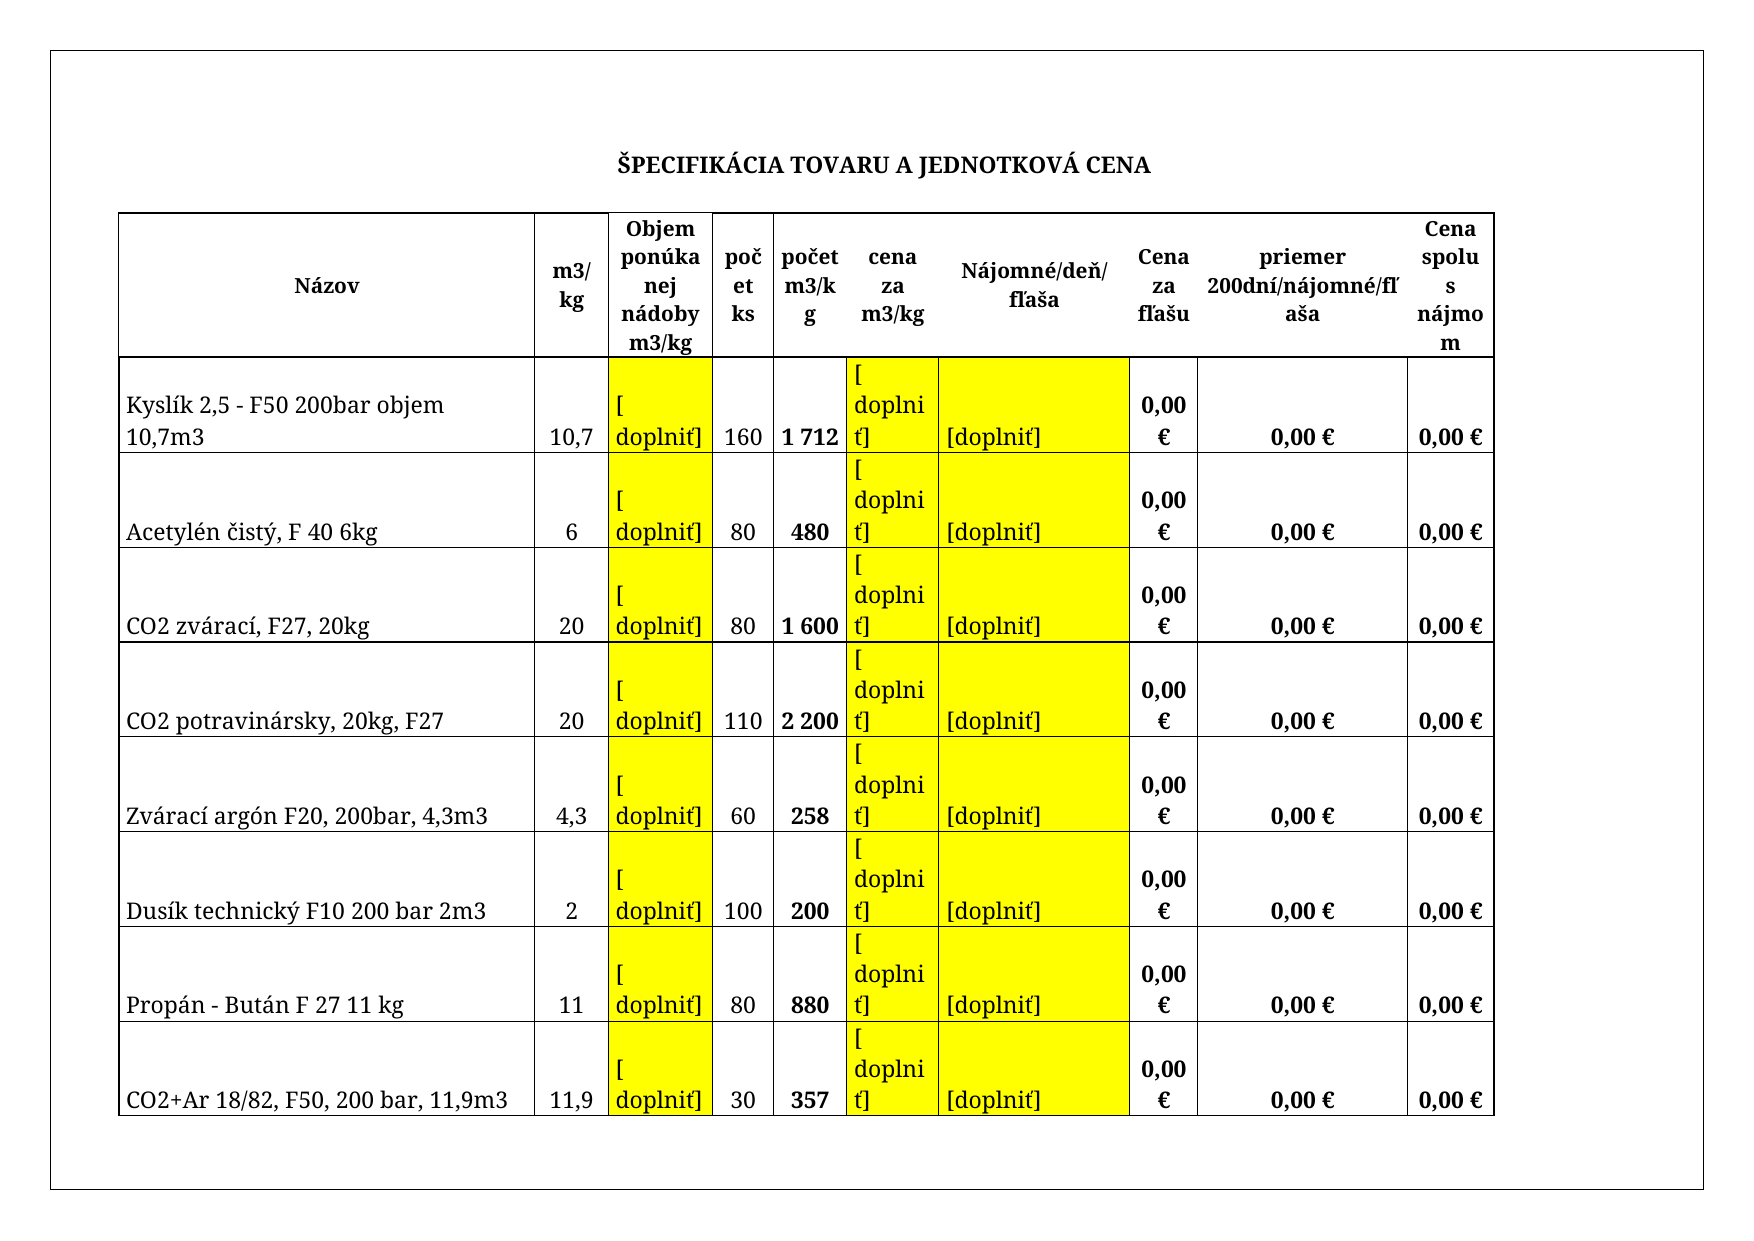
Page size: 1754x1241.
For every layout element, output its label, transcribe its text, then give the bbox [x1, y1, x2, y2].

table_cell [doplniť] [939, 832, 1129, 926]
table_cell 0,00 € [1130, 453, 1197, 547]
table_cell 10,7 [535, 358, 608, 452]
table_cell [doplniť] [939, 737, 1129, 831]
table_cell [doplniť] [847, 548, 938, 641]
table_cell 11,9 [535, 1022, 608, 1115]
table_cell Propán - Bután F 27 11 kg [120, 927, 534, 1021]
table_cell 0,00 € [1198, 358, 1407, 452]
table_cell [doplniť] [609, 453, 712, 547]
table_cell 480 [774, 453, 846, 547]
table_header Cena spolu s nájmom [1407, 214, 1493, 356]
table_header cena za m3/kg [847, 214, 939, 356]
table_cell 0,00 € [1408, 737, 1493, 831]
table_cell 0,00 € [1130, 832, 1197, 926]
table_cell [doplniť] [847, 927, 938, 1021]
table_cell 1 600 [774, 548, 846, 641]
table_header Objem ponúkanej nádoby m3/kg [609, 213, 712, 356]
table_header Nájomné/deň/fľaša [939, 214, 1130, 356]
table_cell 30 [713, 1022, 773, 1115]
table_cell Zvárací argón F20, 200bar, 4,3m3 [120, 737, 534, 831]
table_cell [doplniť] [939, 1022, 1129, 1115]
table_cell 0,00 € [1408, 548, 1493, 641]
table_cell [doplniť] [939, 358, 1129, 452]
table_cell 160 [713, 358, 773, 452]
table_header Názov [119, 214, 534, 356]
table_cell 2 [535, 832, 608, 926]
table_cell 1 712 [774, 358, 846, 452]
table_cell 0,00 € [1130, 358, 1197, 452]
table_header počet ks [713, 214, 773, 356]
table_cell [doplniť] [939, 548, 1129, 641]
table_cell Kyslík 2,5 - F50 200bar objem 10,7m3 [120, 358, 534, 452]
table_cell 0,00 € [1408, 832, 1493, 926]
table_cell 100 [713, 832, 773, 926]
table_cell 0,00 € [1130, 548, 1197, 641]
table_cell 110 [713, 643, 773, 736]
table_cell 11 [535, 927, 608, 1021]
table_cell CO2 zvárací, F27, 20kg [120, 548, 534, 641]
table_cell 0,00 € [1408, 643, 1493, 736]
table_cell 4,3 [535, 737, 608, 831]
text ŠPECIFIKÁCIA TOVARU A JEDNOTKOVÁ CENA [118, 149, 1651, 181]
table_cell 258 [774, 737, 846, 831]
table_cell CO2+Ar 18/82, F50, 200 bar, 11,9m3 [120, 1022, 534, 1115]
table_cell 20 [535, 548, 608, 641]
table_cell [doplniť] [847, 358, 938, 452]
table_header priemer 200dní/nájomné/fľaša [1198, 214, 1407, 356]
table_header Cena za fľašu [1130, 214, 1198, 356]
table_cell 0,00 € [1130, 927, 1197, 1021]
table_cell Dusík technický F10 200 bar 2m3 [120, 832, 534, 926]
table_header m3/kg [535, 214, 608, 356]
table_cell 0,00 € [1130, 643, 1197, 736]
table_cell [doplniť] [847, 737, 938, 831]
table_cell 6 [535, 453, 608, 547]
table_cell [doplniť] [939, 927, 1129, 1021]
table_cell Acetylén čistý, F 40 6kg [120, 453, 534, 547]
table_cell 880 [774, 927, 846, 1021]
table_cell 0,00 € [1198, 548, 1407, 641]
table_cell [doplniť] [847, 453, 938, 547]
table_cell 0,00 € [1130, 737, 1197, 831]
table_cell 0,00 € [1198, 832, 1407, 926]
table_cell 0,00 € [1408, 1022, 1493, 1115]
table_cell 0,00 € [1198, 737, 1407, 831]
table_cell 0,00 € [1408, 927, 1493, 1021]
table_cell [doplniť] [609, 927, 712, 1021]
table_cell 20 [535, 643, 608, 736]
table_cell 0,00 € [1198, 927, 1407, 1021]
table_cell 0,00 € [1408, 453, 1493, 547]
table_cell [doplniť] [939, 453, 1129, 547]
table_cell [doplniť] [847, 832, 938, 926]
table_cell [doplniť] [847, 1022, 938, 1115]
table_cell [doplniť] [939, 643, 1129, 736]
table_cell 200 [774, 832, 846, 926]
table_cell 80 [713, 927, 773, 1021]
table_cell [doplniť] [609, 832, 712, 926]
table_cell 357 [774, 1022, 846, 1115]
table_cell [doplniť] [609, 737, 712, 831]
table_cell [doplniť] [609, 1022, 712, 1115]
table_cell [doplniť] [609, 643, 712, 736]
table_cell [doplniť] [609, 358, 712, 452]
table_cell 2 200 [774, 643, 846, 736]
table_cell [doplniť] [609, 548, 712, 641]
table_cell 80 [713, 453, 773, 547]
table_header počet m3/kg [774, 214, 847, 356]
table_cell 80 [713, 548, 773, 641]
table_cell 0,00 € [1198, 453, 1407, 547]
table_cell 0,00 € [1130, 1022, 1197, 1115]
table_cell CO2 potravinársky, 20kg, F27 [120, 643, 534, 736]
table_cell 0,00 € [1198, 643, 1407, 736]
table_cell 60 [713, 737, 773, 831]
table_cell [doplniť] [847, 643, 938, 736]
table_cell 0,00 € [1408, 358, 1493, 452]
table_cell 0,00 € [1198, 1022, 1407, 1115]
